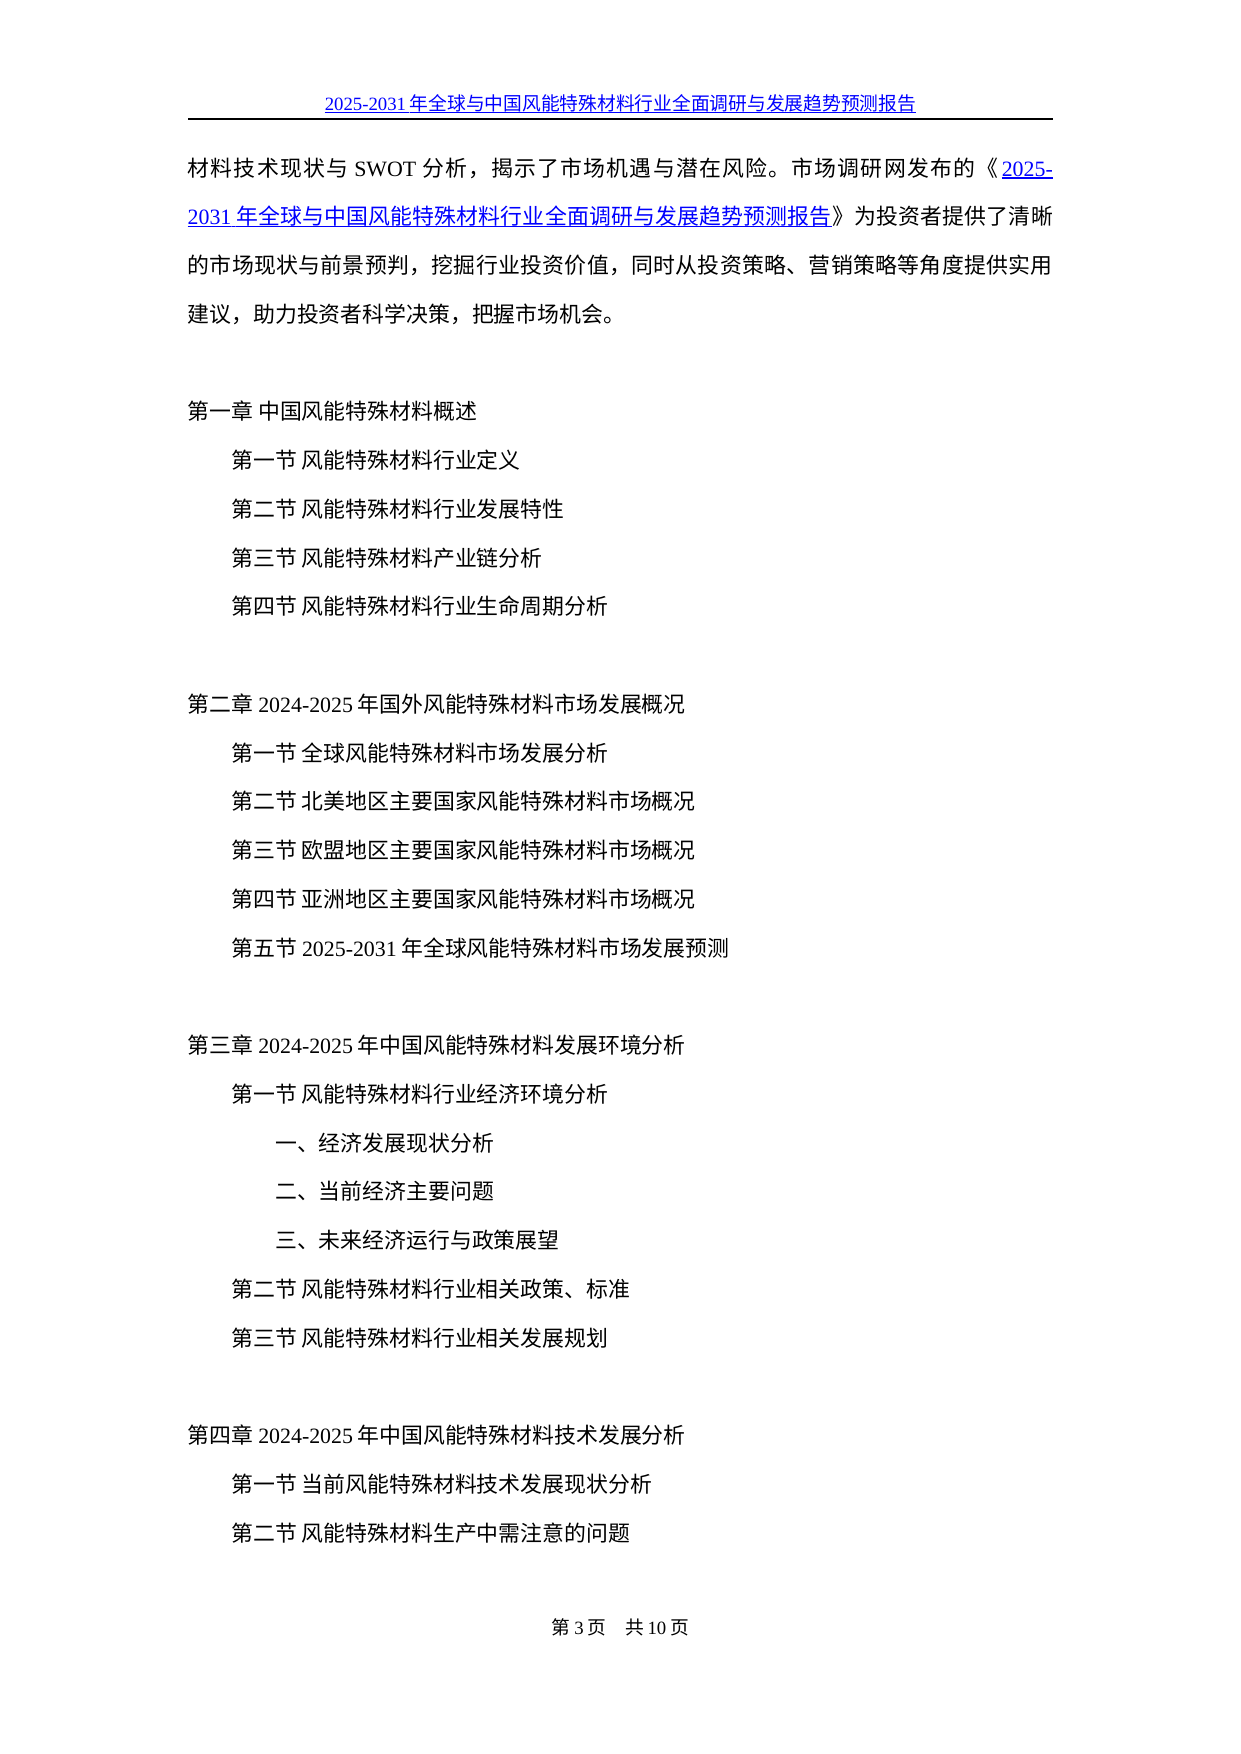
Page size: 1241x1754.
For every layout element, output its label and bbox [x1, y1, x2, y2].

text [187, 150, 1053, 1548]
